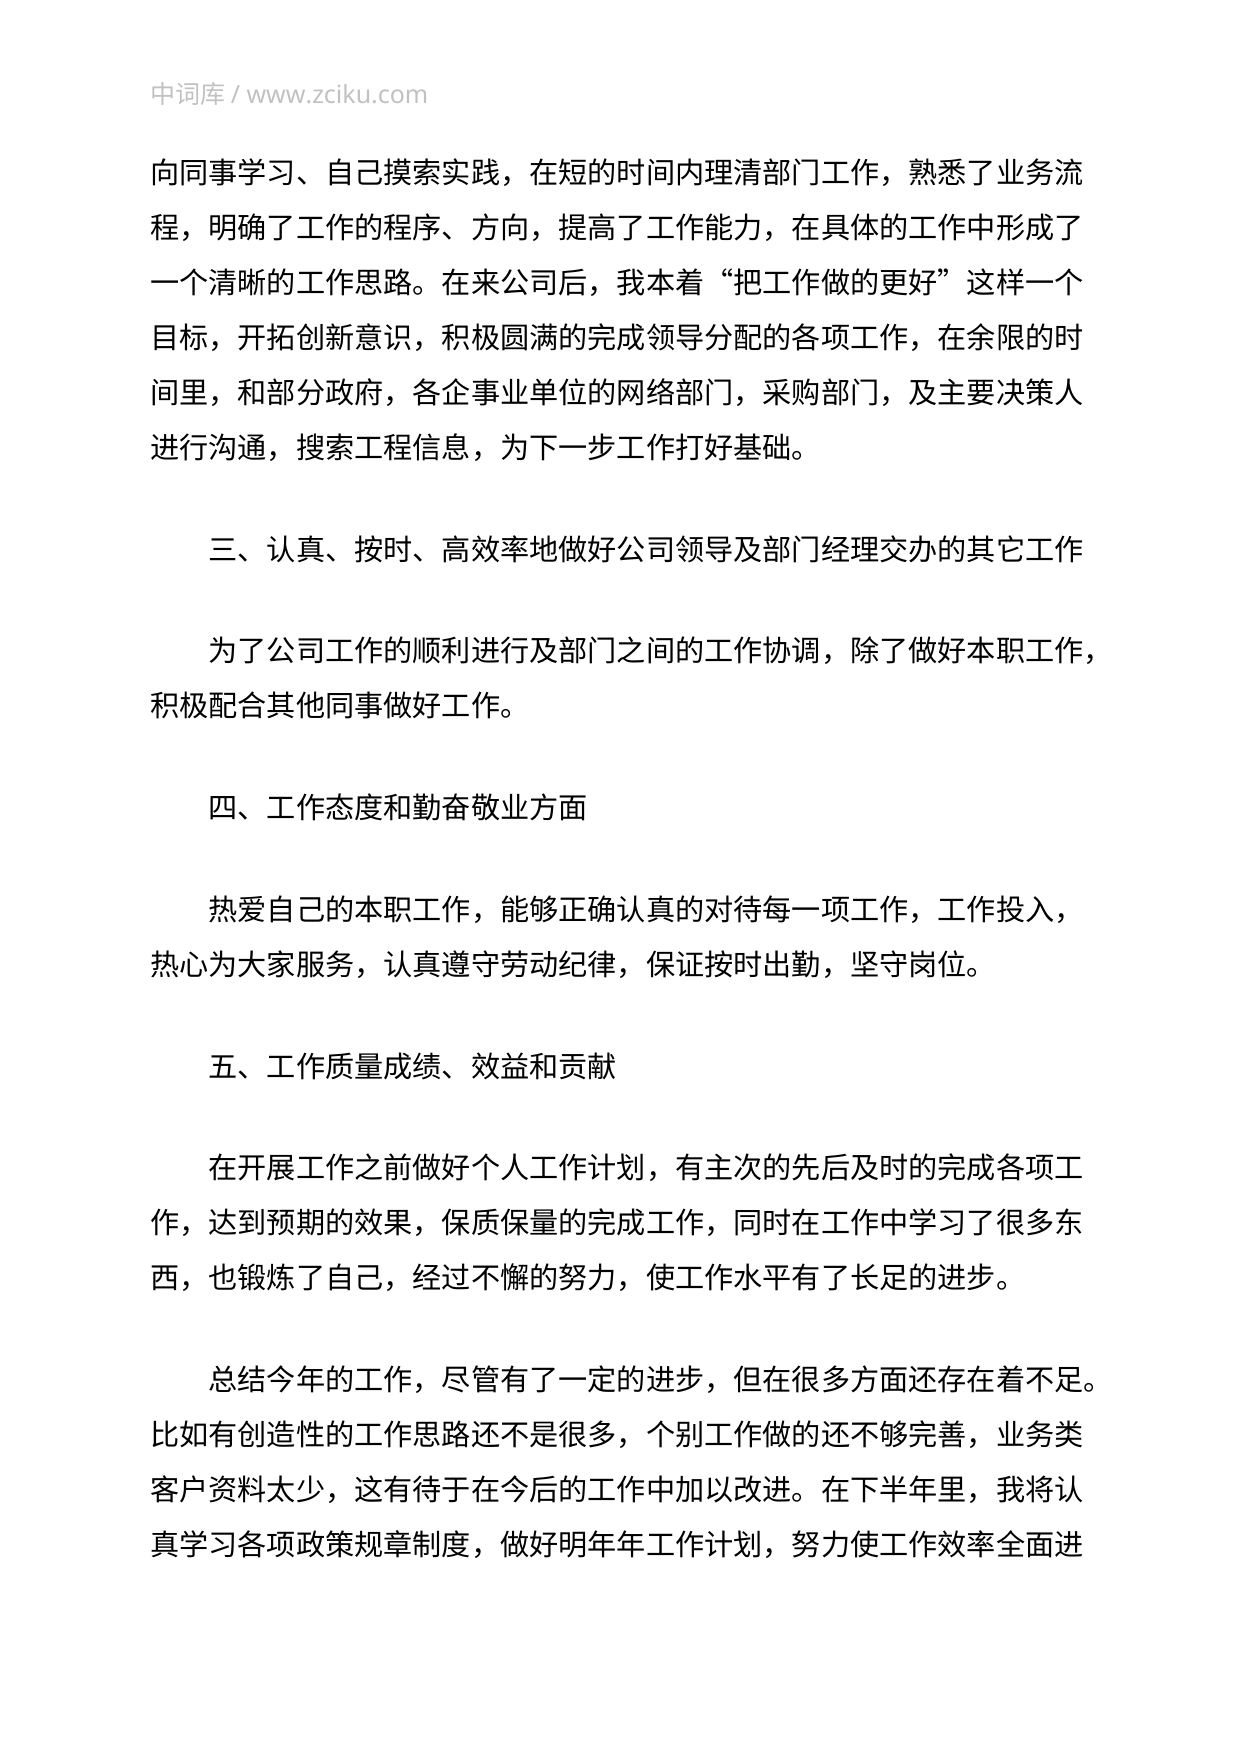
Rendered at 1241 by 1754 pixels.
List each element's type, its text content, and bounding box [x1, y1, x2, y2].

text 五、工作质量成绩、效益和贡献 [150, 1043, 1090, 1085]
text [150, 1356, 1090, 1563]
text 三、认真、按时、高效率地做好公司领导及部门经理交办的其它工作 [150, 526, 1090, 568]
text 热爱自己的本职工作，能够正确认真的对待每一项工作，工作投入，热心为大家服务，认真遵守劳动纪律，保证按时出勤，坚守岗位。 [150, 886, 1090, 984]
text 在开展工作之前做好个人工作计划，有主次的先后及时的完成各项工作，达到预期的效果，保质保量的完成工作，同时在工作中学习了很多东西，也锻炼了自己，经过不懈的努力，使工作水平有了长足的进步。 [150, 1145, 1090, 1297]
text 四、工作态度和勤奋敬业方面 [150, 785, 1090, 827]
text 为了公司工作的顺利进行及部门之间的工作协调，除了做好本职工作，积极配合其他同事做好工作。 [150, 628, 1090, 725]
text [150, 150, 1090, 467]
